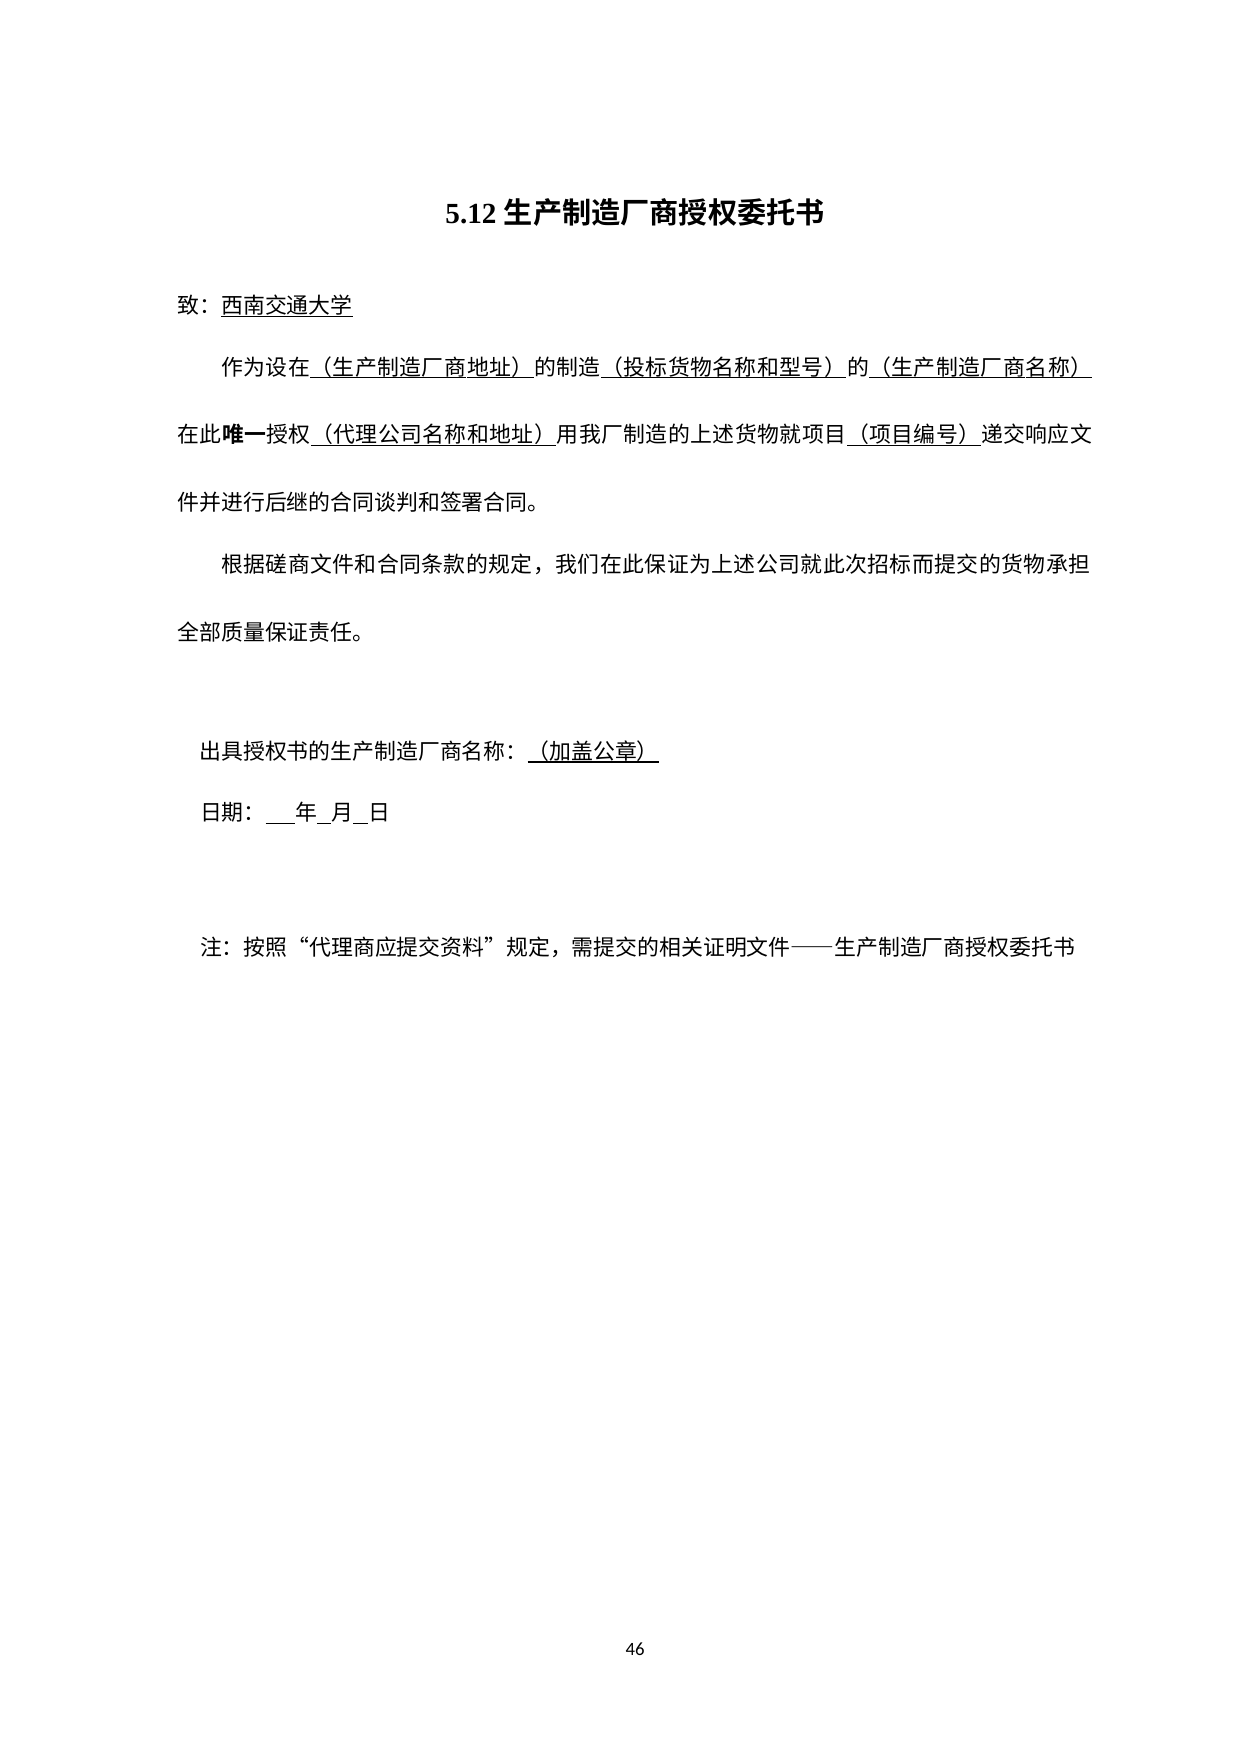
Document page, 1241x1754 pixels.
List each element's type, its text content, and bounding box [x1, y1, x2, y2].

text 注：按照“代理商应提交资料”规定，需提交的相关证明文件——生产制造厂商授权委托书 [177, 923, 1092, 969]
subtitle 生产制造厂商授权委托书 [177, 188, 1092, 233]
text 致：西南交通大学 [177, 282, 1092, 327]
text 出具授权书的生产制造厂商名称：（加盖公章） [177, 727, 1092, 773]
text 根据磋商文件和合同条款的规定，我们在此保证为上述公司就此次招标而提交的货物承担全部质量保证责任。 [177, 540, 1092, 653]
text 作为设在（生产制造厂商地址）的制造（投标货物名称和型号）的（生产制造厂商名称）在此唯一授权（代理公司名称和地址）用我厂制造的上述货物就项目（项目编号）递交响应文件并进行后继的合同谈判和签署合同。 [177, 343, 1092, 524]
text 日期： 年 月 日 [177, 789, 1092, 834]
